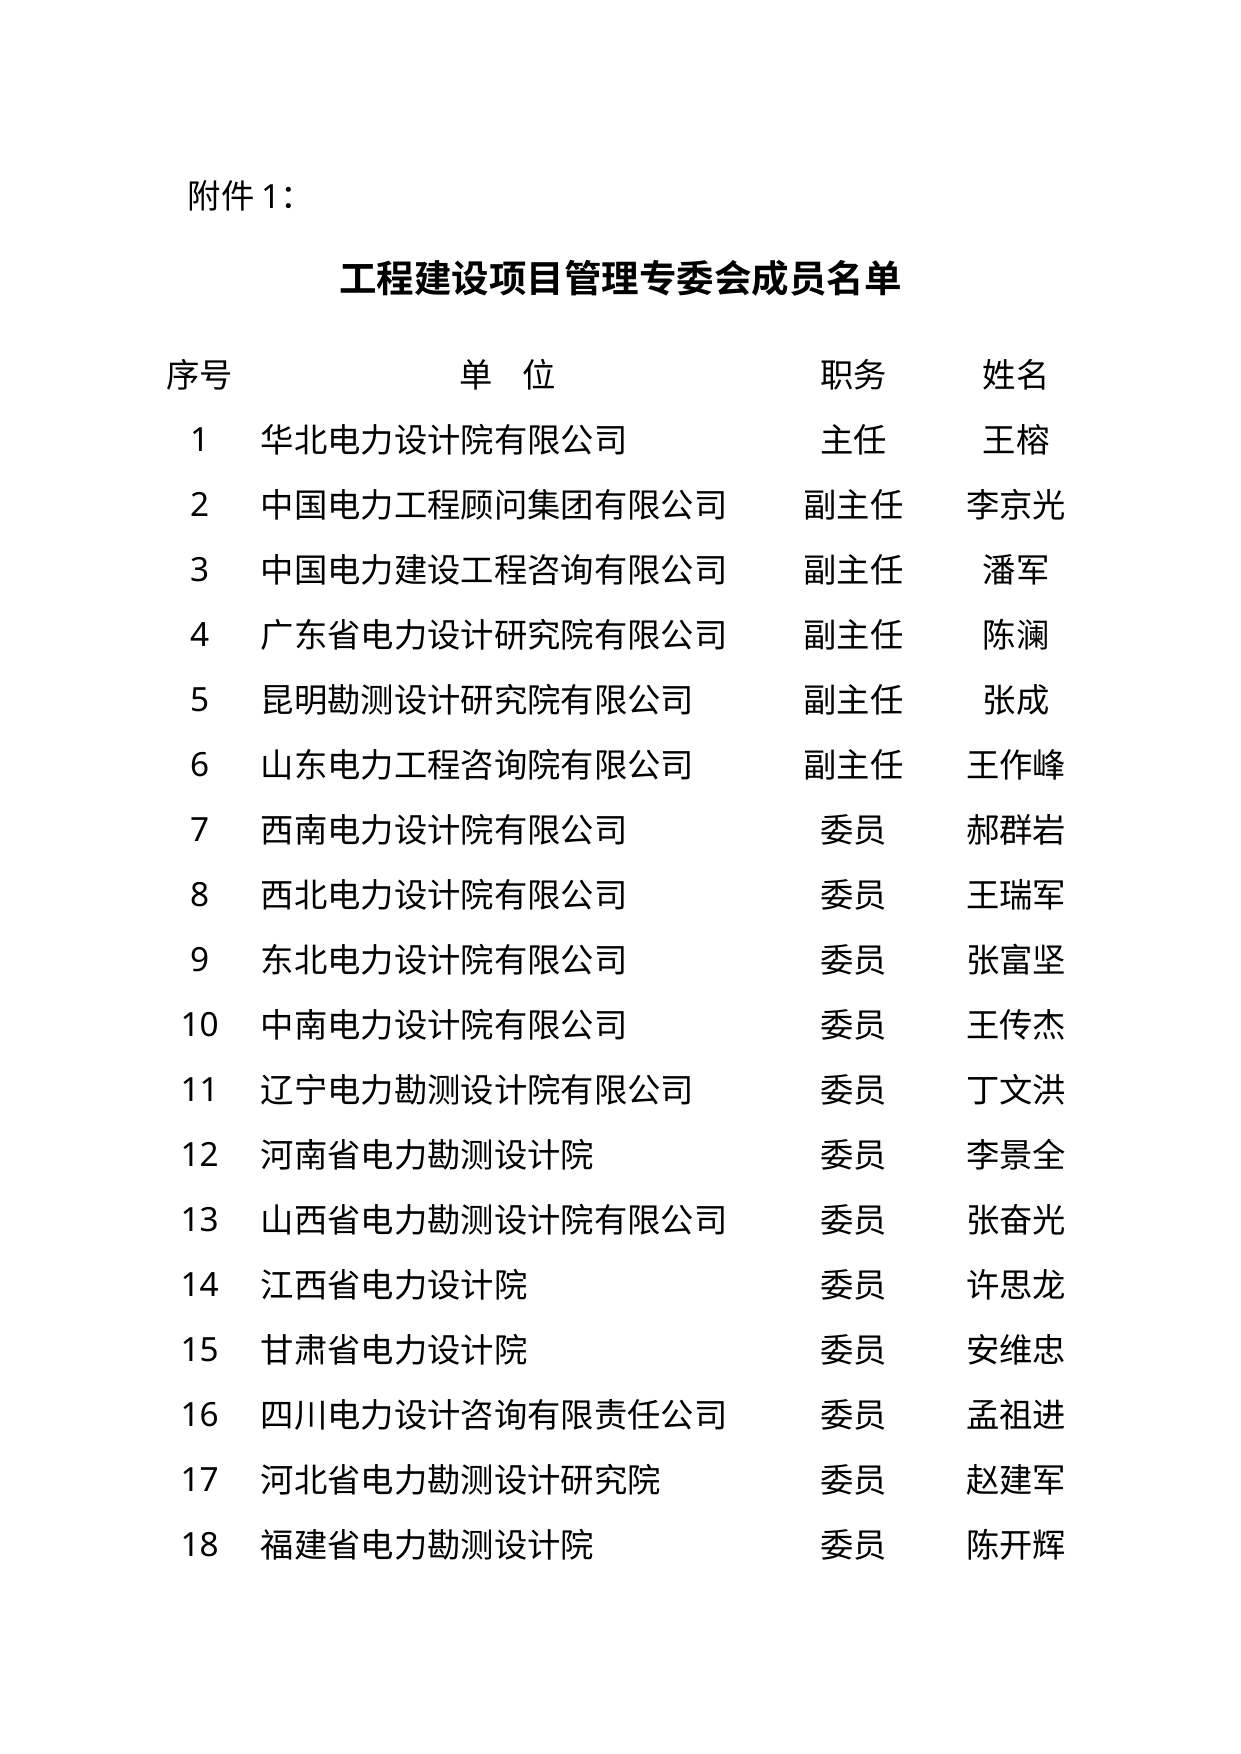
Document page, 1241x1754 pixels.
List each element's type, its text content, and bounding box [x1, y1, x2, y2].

table_cell 陈澜 [941, 601, 1091, 666]
table_cell 委员 [766, 1186, 941, 1251]
text 附件1： [187, 162, 1053, 227]
table_cell 委员 [766, 1251, 941, 1316]
table_cell 河南省电力勘测设计院 [249, 1121, 766, 1186]
table_cell 15 [149, 1316, 249, 1381]
table_cell 中国电力工程顾问集团有限公司 [249, 471, 766, 536]
table_cell 14 [149, 1251, 249, 1316]
table_cell 河北省电力勘测设计研究院 [249, 1446, 766, 1511]
table_cell 10 [149, 991, 249, 1056]
table_cell 昆明勘测设计研究院有限公司 [249, 666, 766, 731]
table_cell 委员 [766, 991, 941, 1056]
table_cell 18 [149, 1511, 249, 1576]
table_cell 17 [149, 1446, 249, 1511]
table_cell 6 [149, 731, 249, 796]
table_cell 张奋光 [941, 1186, 1091, 1251]
table_cell 5 [149, 666, 249, 731]
table_cell 王作峰 [941, 731, 1091, 796]
table_cell 张成 [941, 666, 1091, 731]
table_cell 甘肃省电力设计院 [249, 1316, 766, 1381]
table_cell 委员 [766, 1316, 941, 1381]
table_cell 8 [149, 861, 249, 926]
table_cell 副主任 [766, 471, 941, 536]
table_cell 中南电力设计院有限公司 [249, 991, 766, 1056]
table_cell 山西省电力勘测设计院有限公司 [249, 1186, 766, 1251]
table_cell 张富坚 [941, 926, 1091, 991]
table_cell 赵建军 [941, 1446, 1091, 1511]
table_header 职务 [766, 341, 941, 406]
table_cell 王榕 [941, 406, 1091, 471]
table_header 序号 [149, 341, 249, 406]
table_cell 辽宁电力勘测设计院有限公司 [249, 1056, 766, 1121]
table_cell 江西省电力设计院 [249, 1251, 766, 1316]
table_cell 许思龙 [941, 1251, 1091, 1316]
table_cell 中国电力建设工程咨询有限公司 [249, 536, 766, 601]
table_cell 委员 [766, 1381, 941, 1446]
table_cell 3 [149, 536, 249, 601]
table_cell 李京光 [941, 471, 1091, 536]
table_cell 13 [149, 1186, 249, 1251]
table_cell 委员 [766, 926, 941, 991]
table_cell 4 [149, 601, 249, 666]
table_cell 委员 [766, 1056, 941, 1121]
table_cell 安维忠 [941, 1316, 1091, 1381]
table_cell 11 [149, 1056, 249, 1121]
table_cell 山东电力工程咨询院有限公司 [249, 731, 766, 796]
table_cell 丁文洪 [941, 1056, 1091, 1121]
table_header 单 位 [249, 341, 766, 406]
table_cell 广东省电力设计研究院有限公司 [249, 601, 766, 666]
table_cell 副主任 [766, 536, 941, 601]
table_cell 华北电力设计院有限公司 [249, 406, 766, 471]
table_cell 12 [149, 1121, 249, 1186]
table_cell 委员 [766, 796, 941, 861]
table_cell 郝群岩 [941, 796, 1091, 861]
table_cell 1 [149, 406, 249, 471]
table_cell 福建省电力勘测设计院 [249, 1511, 766, 1576]
text 工程建设项目管理专委会成员名单 [187, 243, 1053, 308]
table_cell 孟祖进 [941, 1381, 1091, 1446]
table_cell 委员 [766, 1446, 941, 1511]
table_cell 副主任 [766, 601, 941, 666]
table_cell 2 [149, 471, 249, 536]
table_cell 四川电力设计咨询有限责任公司 [249, 1381, 766, 1446]
table_cell 潘军 [941, 536, 1091, 601]
table_cell 委员 [766, 1121, 941, 1186]
table_cell 西北电力设计院有限公司 [249, 861, 766, 926]
table_cell 陈开辉 [941, 1511, 1091, 1576]
table_header 姓名 [941, 341, 1091, 406]
table_cell 王瑞军 [941, 861, 1091, 926]
table_cell 副主任 [766, 666, 941, 731]
table_cell 王传杰 [941, 991, 1091, 1056]
table_cell 东北电力设计院有限公司 [249, 926, 766, 991]
table_cell 16 [149, 1381, 249, 1446]
table_cell 9 [149, 926, 249, 991]
table_cell 主任 [766, 406, 941, 471]
table_cell 副主任 [766, 731, 941, 796]
table_cell 委员 [766, 861, 941, 926]
table_cell 7 [149, 796, 249, 861]
table_cell 李景全 [941, 1121, 1091, 1186]
table_cell 委员 [766, 1511, 941, 1576]
table_cell 西南电力设计院有限公司 [249, 796, 766, 861]
